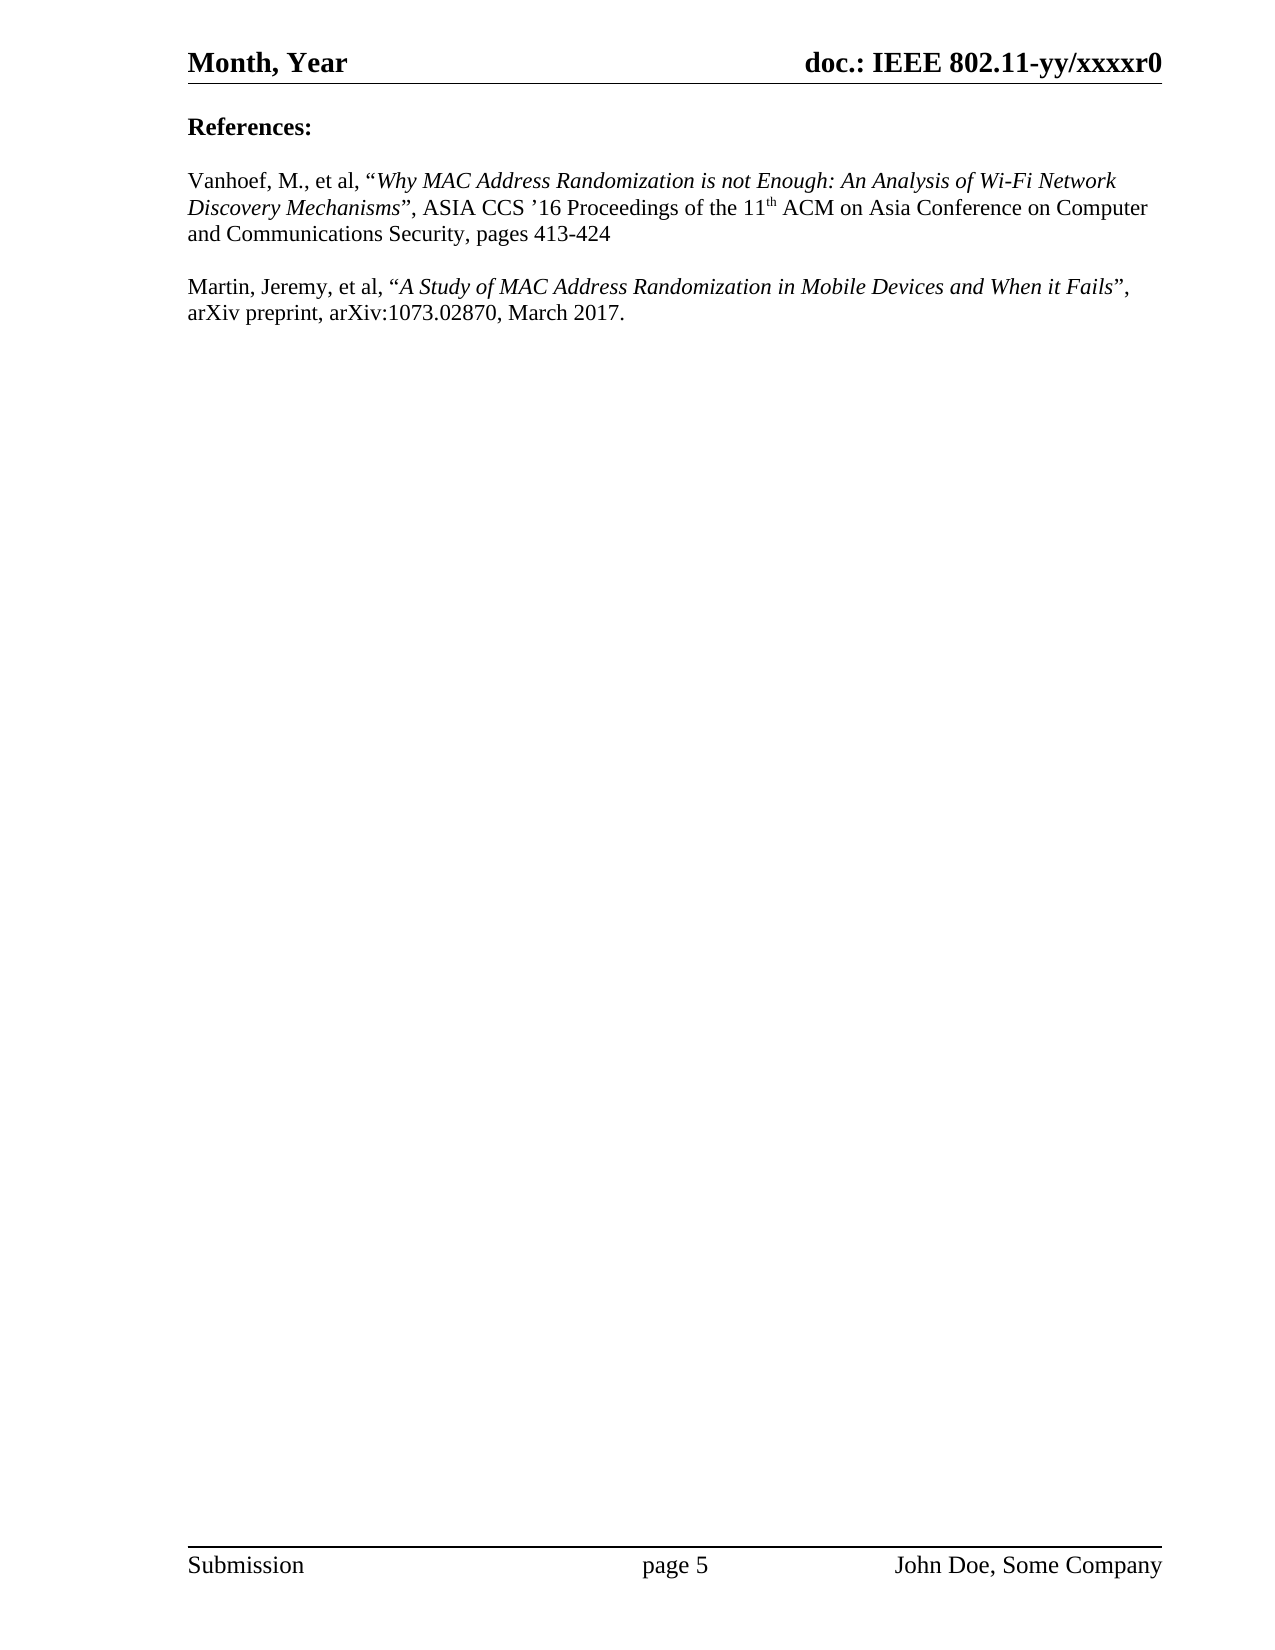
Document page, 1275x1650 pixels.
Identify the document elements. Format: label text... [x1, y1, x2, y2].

text Vanhoef, M., et al, “Why MAC Address Randomization is not Enough: An Analysis of Wi-Fi Network Discovery Mechanisms”, ASIA CCS ’16 Proceedings of the 11th ACM on Asia Conference on Computer and Communications Security, pages 413-424 [187, 168, 1162, 247]
text Martin, Jeremy, et al, “A Study of MAC Address Randomization in Mobile Devices and When it Fails”, arXiv preprint, arXiv:1073.02870, March 2017. [187, 273, 1162, 326]
text References: [187, 112, 1162, 141]
